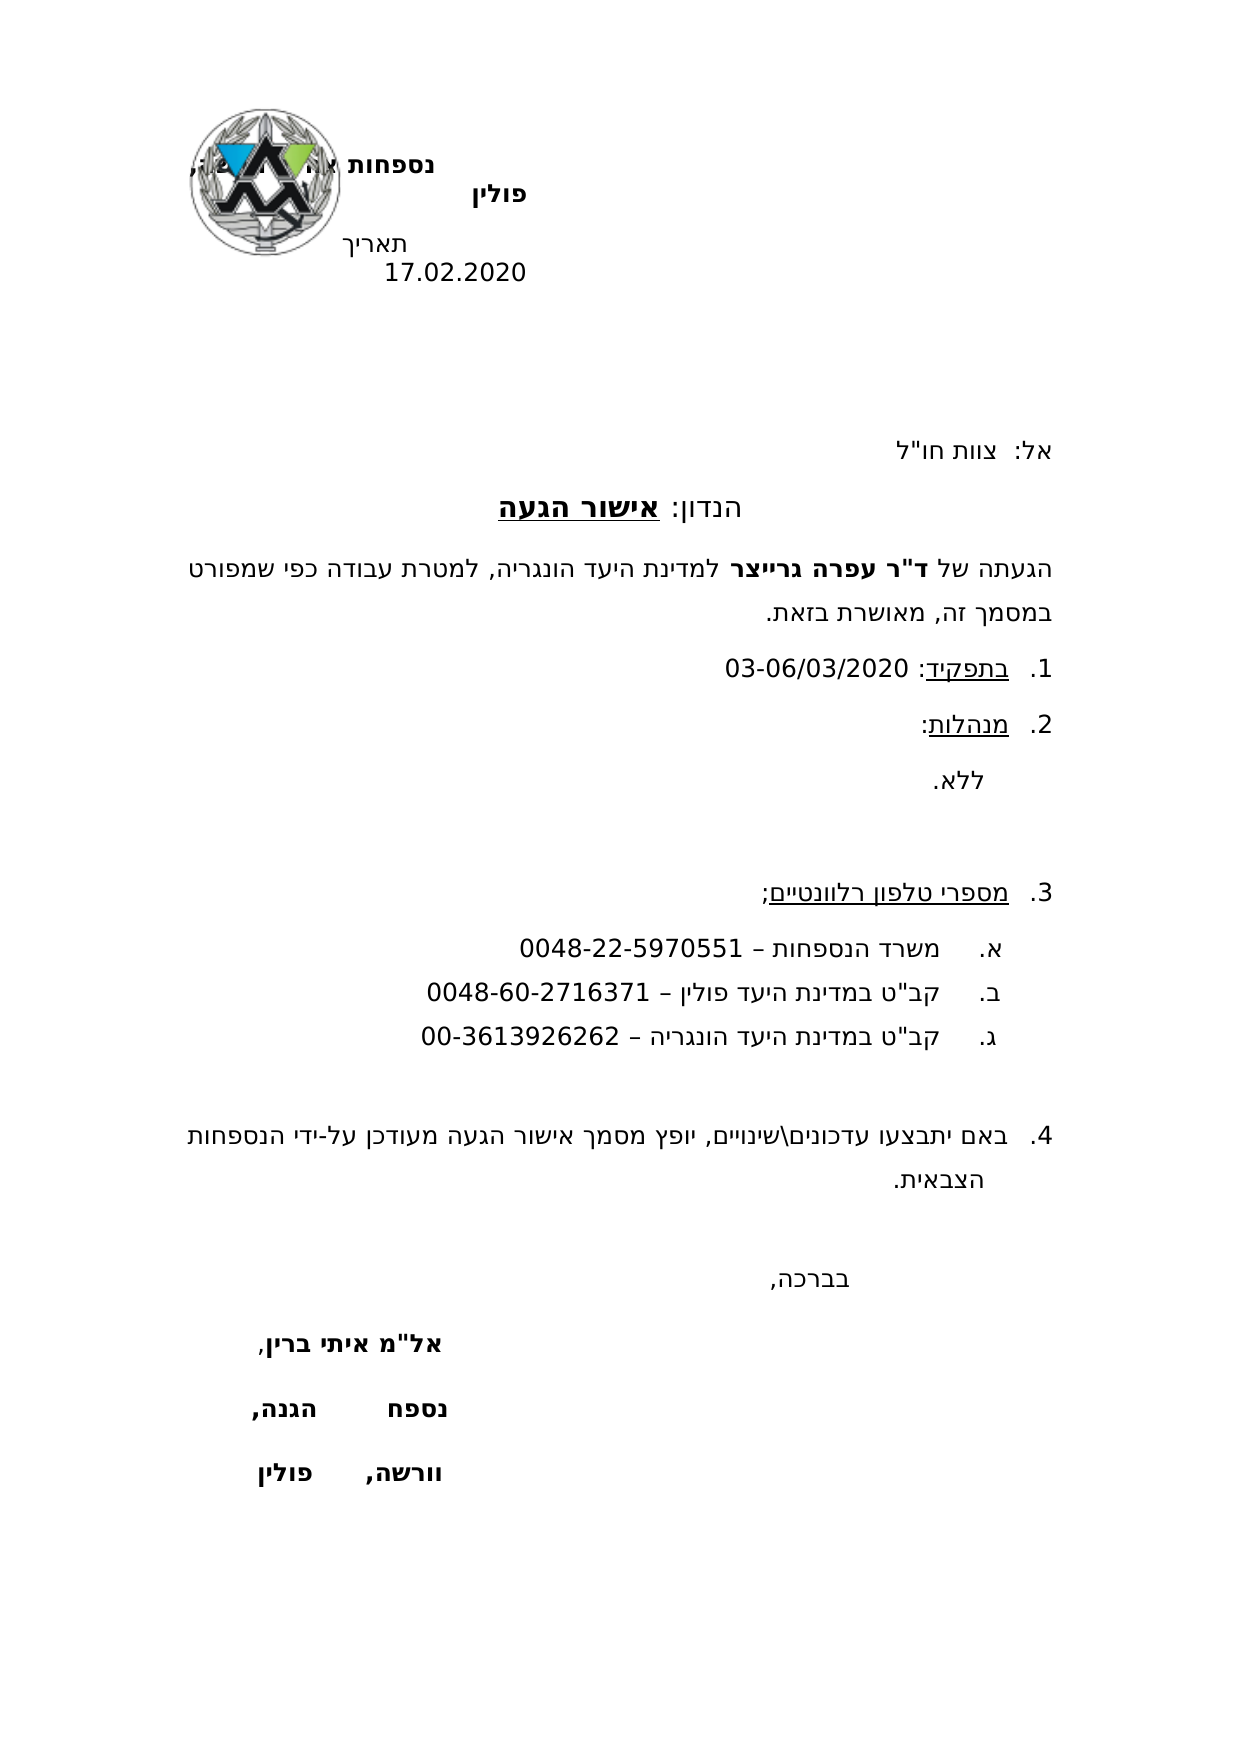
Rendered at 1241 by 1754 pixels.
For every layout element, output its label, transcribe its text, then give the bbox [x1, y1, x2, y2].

list באם יתבצעו עדכונים\שינויים, יופץ מסמך אישור הגעה מעודכן על-ידי הנספחות הצבאית. [187, 1122, 1029, 1194]
text הנדון: אישור הגעה [187, 491, 1053, 524]
text הגעתה של ד"ר עפרה גרייצר למדינת היעד הונגריה, למטרת עבודה כפי שמפורט במסמך זה, מאושרת בזאת. [187, 554, 1053, 627]
text אל: צוות חו"ל [187, 436, 1053, 465]
list קב"ט במדינת היעד פולין – 0048-60-2716371 [187, 978, 978, 1008]
picture [188, 106, 344, 259]
list משרד הנספחות – 0048-22-5970551 [187, 935, 978, 964]
list בברכה, [187, 1265, 977, 1294]
list בתפקיד: 03-06/03/2020 [187, 654, 1029, 683]
text וורשה, פולין [187, 1458, 512, 1488]
text נספחות צה"ל וורשה, פולין [344, 150, 527, 208]
list מנהלות: [187, 710, 1029, 739]
list קב"ט במדינת היעד הונגריה – 00-3613926262 [187, 1022, 978, 1051]
text אל"מ איתי ברין, [187, 1329, 512, 1358]
list מספרי טלפון רלוונטיים; [187, 878, 1029, 908]
text ללא. [187, 767, 985, 796]
text תאריך 17.02.2020 [187, 229, 527, 287]
text נספח הגנה, [187, 1394, 512, 1423]
